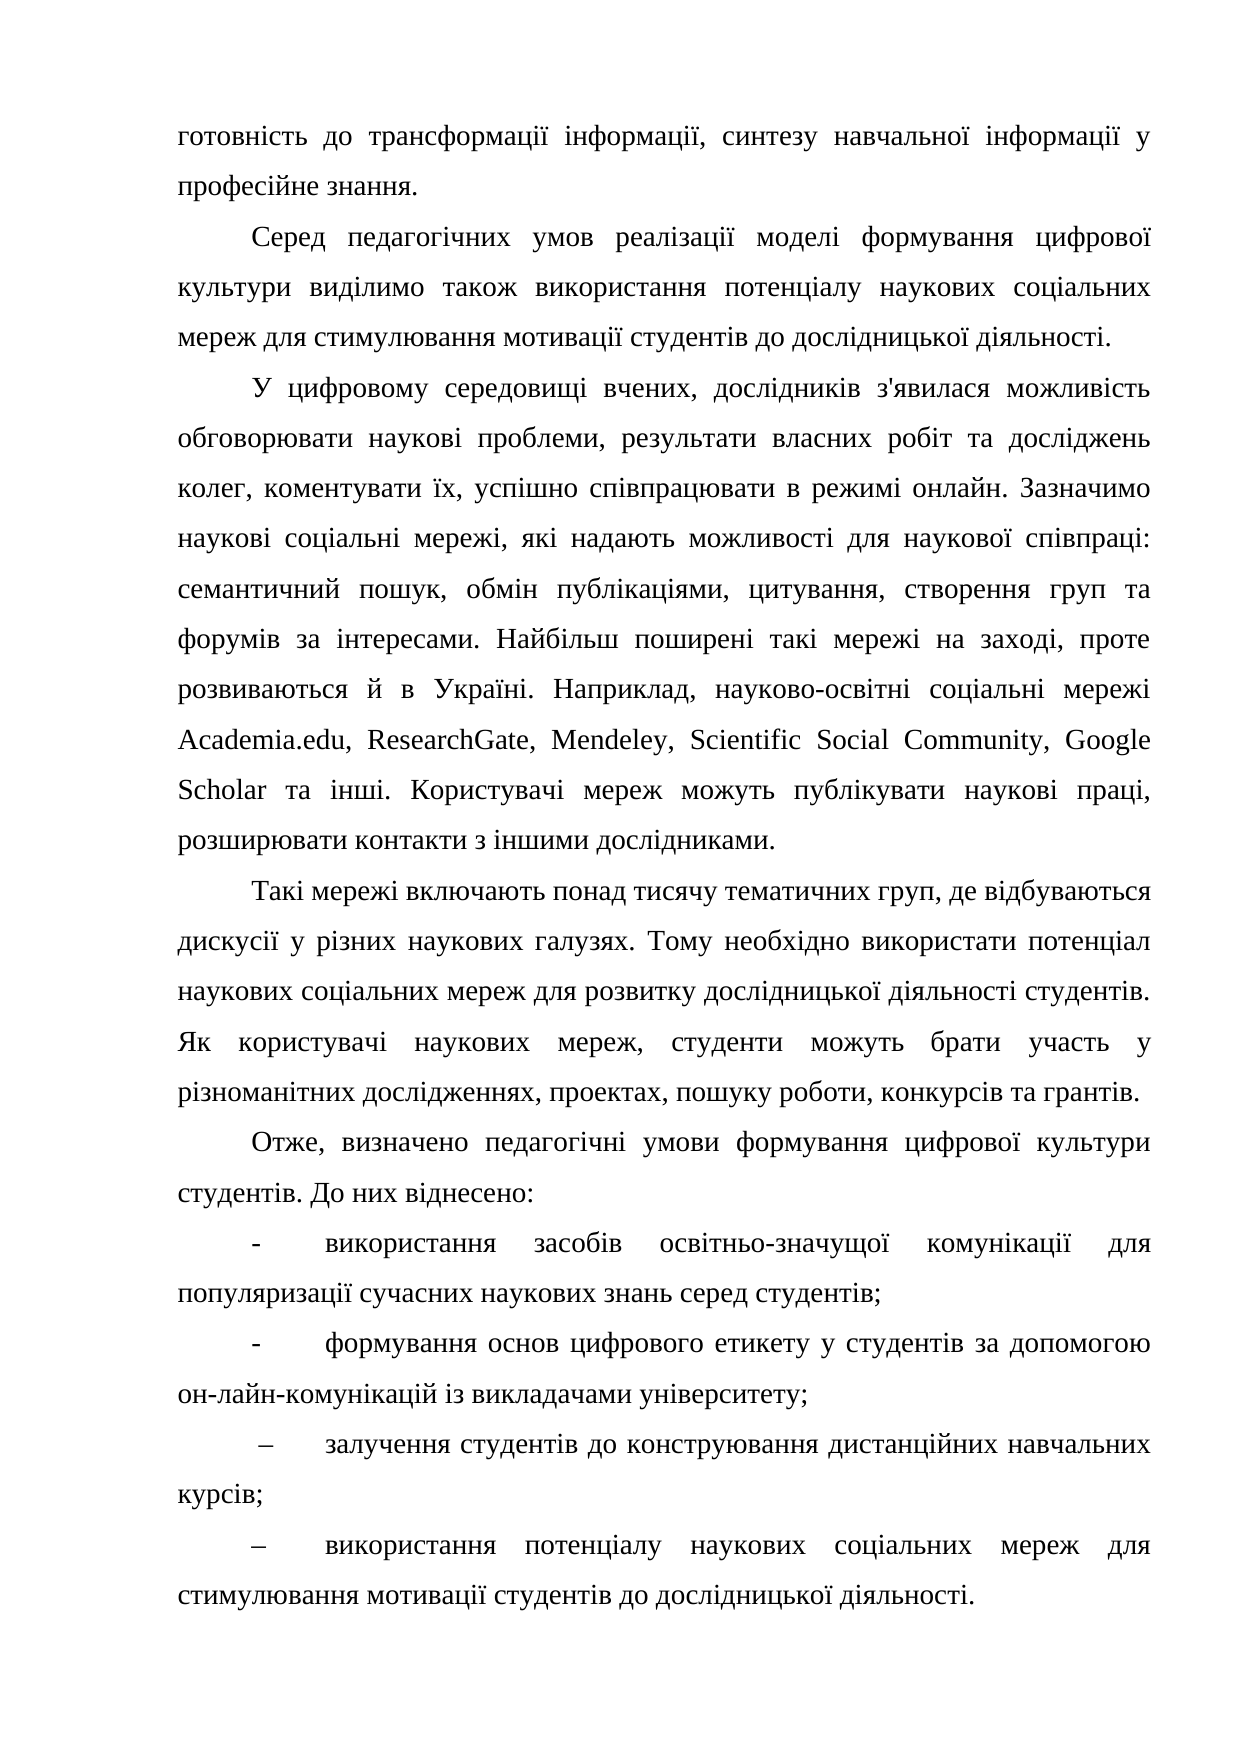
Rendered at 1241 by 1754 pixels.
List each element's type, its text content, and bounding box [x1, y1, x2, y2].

text – залучення студентів до конструювання дистанційних навчальних курсів; [177, 1426, 1152, 1510]
text Серед педагогічних умов реалізації моделі формування цифрової культури виділимо також використання потенціалу наукових соціальних мереж для стимулювання мотивації студентів до дослідницької діяльності. [177, 219, 1152, 353]
text У цифровому середовищі вчених, дослідників з'явилася можливість обговорювати наукові проблеми, результати власних робіт та досліджень колег, коментувати їх, успішно співпрацювати в режимі онлайн. Зазначимо наукові соціальні мережі, які надають можливості для наукової співпраці: семантичний пошук, обмін публікаціями, цитування, створення груп та форумів за інтересами. Найбільш поширені такі мережі на заході, проте розвиваються й в Україні. Наприклад, науково-освітні соціальні мережі Academia.edu, ResearchGate, Mendeley, Scientific Social Community, Google Scholar та інші. Користувачі мереж можуть публікувати наукові праці, розширювати контакти з іншими дослідниками. [177, 370, 1152, 856]
text - формування основ цифрового етикету у студентів за допомогою он-лайн-комунікацій із викладачами університету; [177, 1326, 1152, 1409]
text – використання потенціалу наукових соціальних мереж для стимулювання мотивації студентів до дослідницької діяльності. [177, 1527, 1152, 1611]
text Такі мережі включають понад тисячу тематичних груп, де відбуваються дискусії у різних наукових галузях. Тому необхідно використати потенціал наукових соціальних мереж для розвитку дослідницької діяльності студентів. Як користувачі наукових мереж, студенти можуть брати участь у різноманітних дослідженнях, проектах, пошуку роботи, конкурсів та грантів. [177, 873, 1152, 1108]
text - використання засобів освітньо-значущої комунікації для популяризації сучасних наукових знань серед студентів; [177, 1225, 1152, 1309]
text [177, 118, 1152, 202]
text Отже, визначено педагогічні умови формування цифрової культури студентів. До них віднесено: [177, 1124, 1152, 1208]
